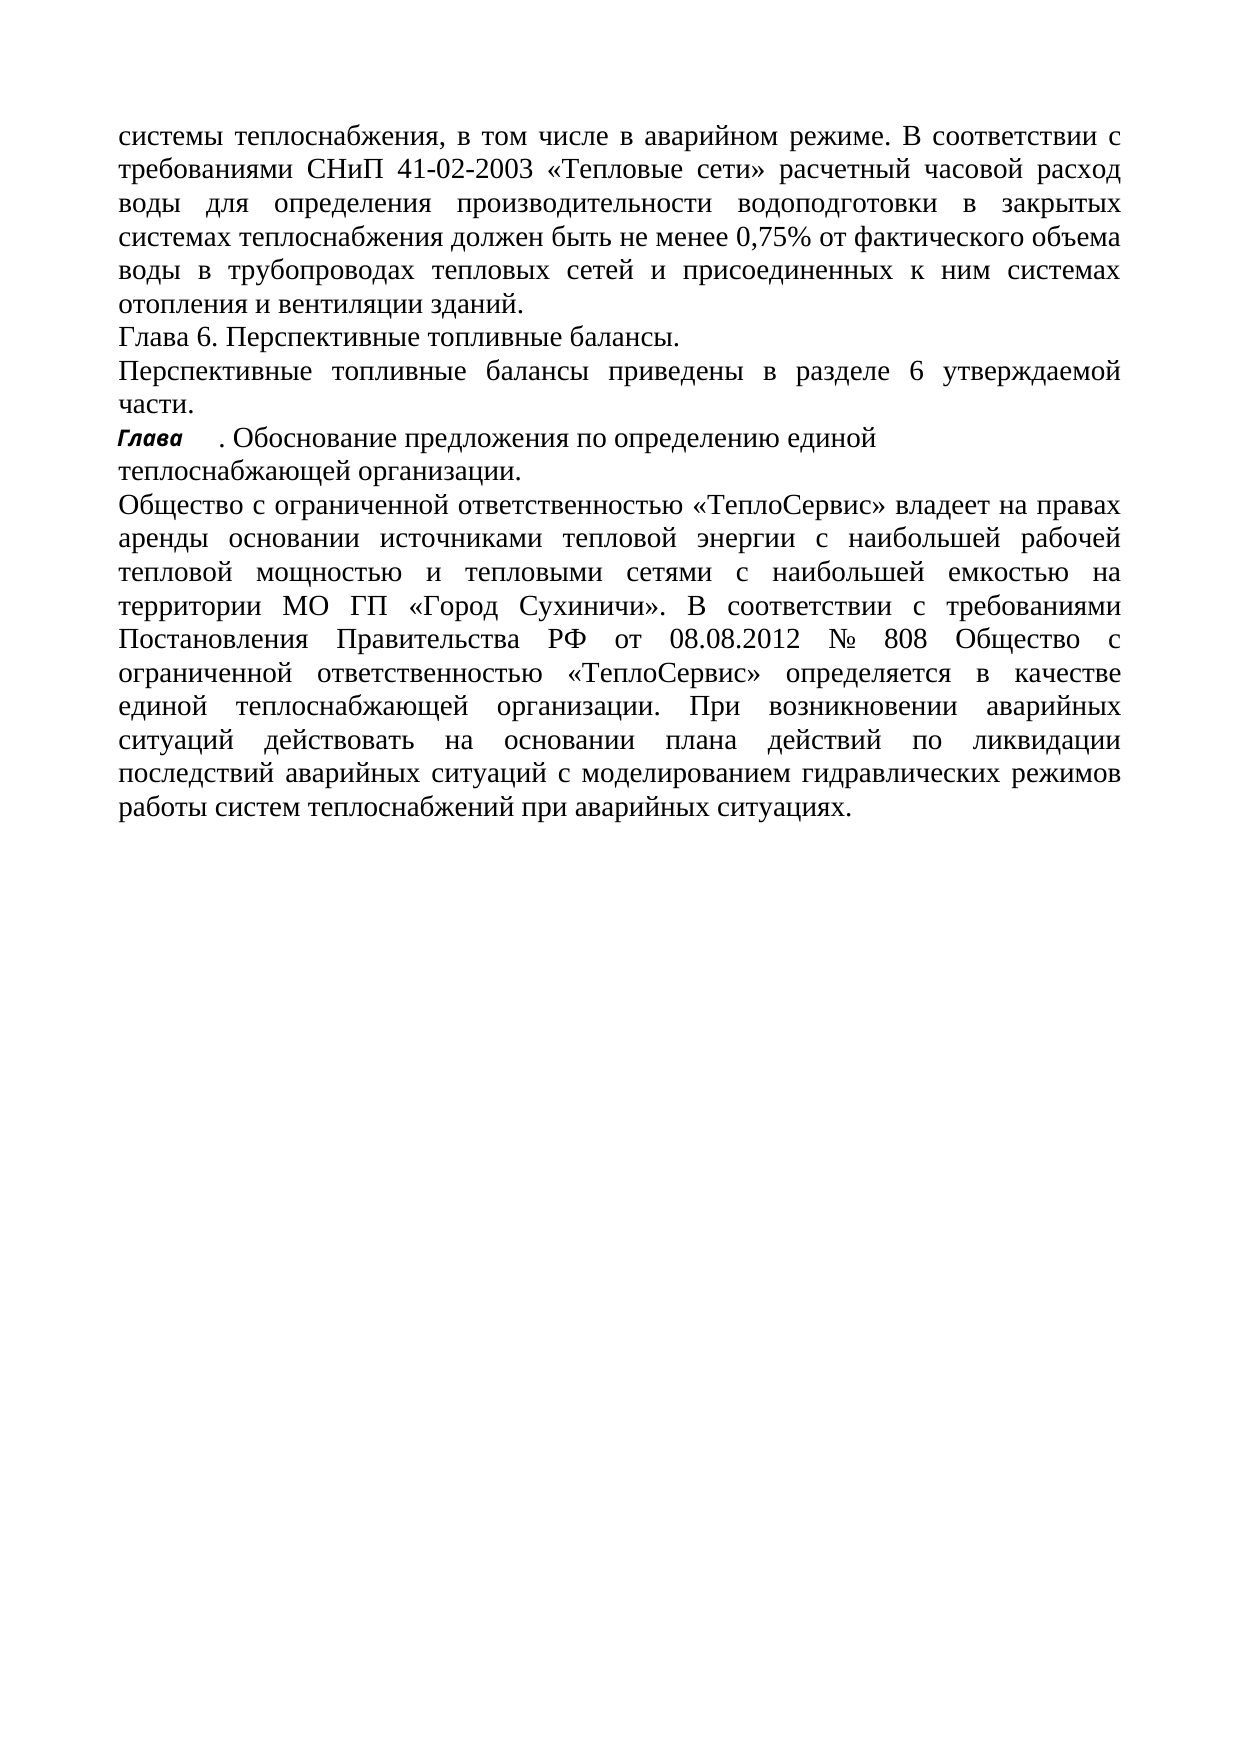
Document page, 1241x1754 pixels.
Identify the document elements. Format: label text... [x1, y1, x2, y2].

text Перспективные топливные балансы приведены в разделе 6 утверждаемой части. [118, 353, 1122, 420]
text Общество с ограниченной ответственностью «ТеплоСервис» владеет на правах аренды основании источниками тепловой энергии с наибольшей рабочей тепловой мощностью и тепловыми сетями с наибольшей емкостью на территории МО ГП «Город Сухиничи». В соответствии с требованиями Постановления Правительства РФ от 08.08.2012 № 808 Общество с ограниченной ответственностью «ТеплоСервис» определяется в качестве единой теплоснабжающей организации. При возникновении аварийных ситуаций действовать на основании плана действий по ликвидации последствий аварийных ситуаций с моделированием гидравлических режимов работы систем теплоснабжений при аварийных ситуациях. [118, 487, 1122, 822]
text Глава 6. Перспективные топливные балансы. [118, 319, 1122, 353]
text . Обоснование предложения по определению единой [118, 420, 1122, 453]
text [118, 118, 1122, 319]
text теплоснабжающей организации. [118, 453, 1122, 487]
